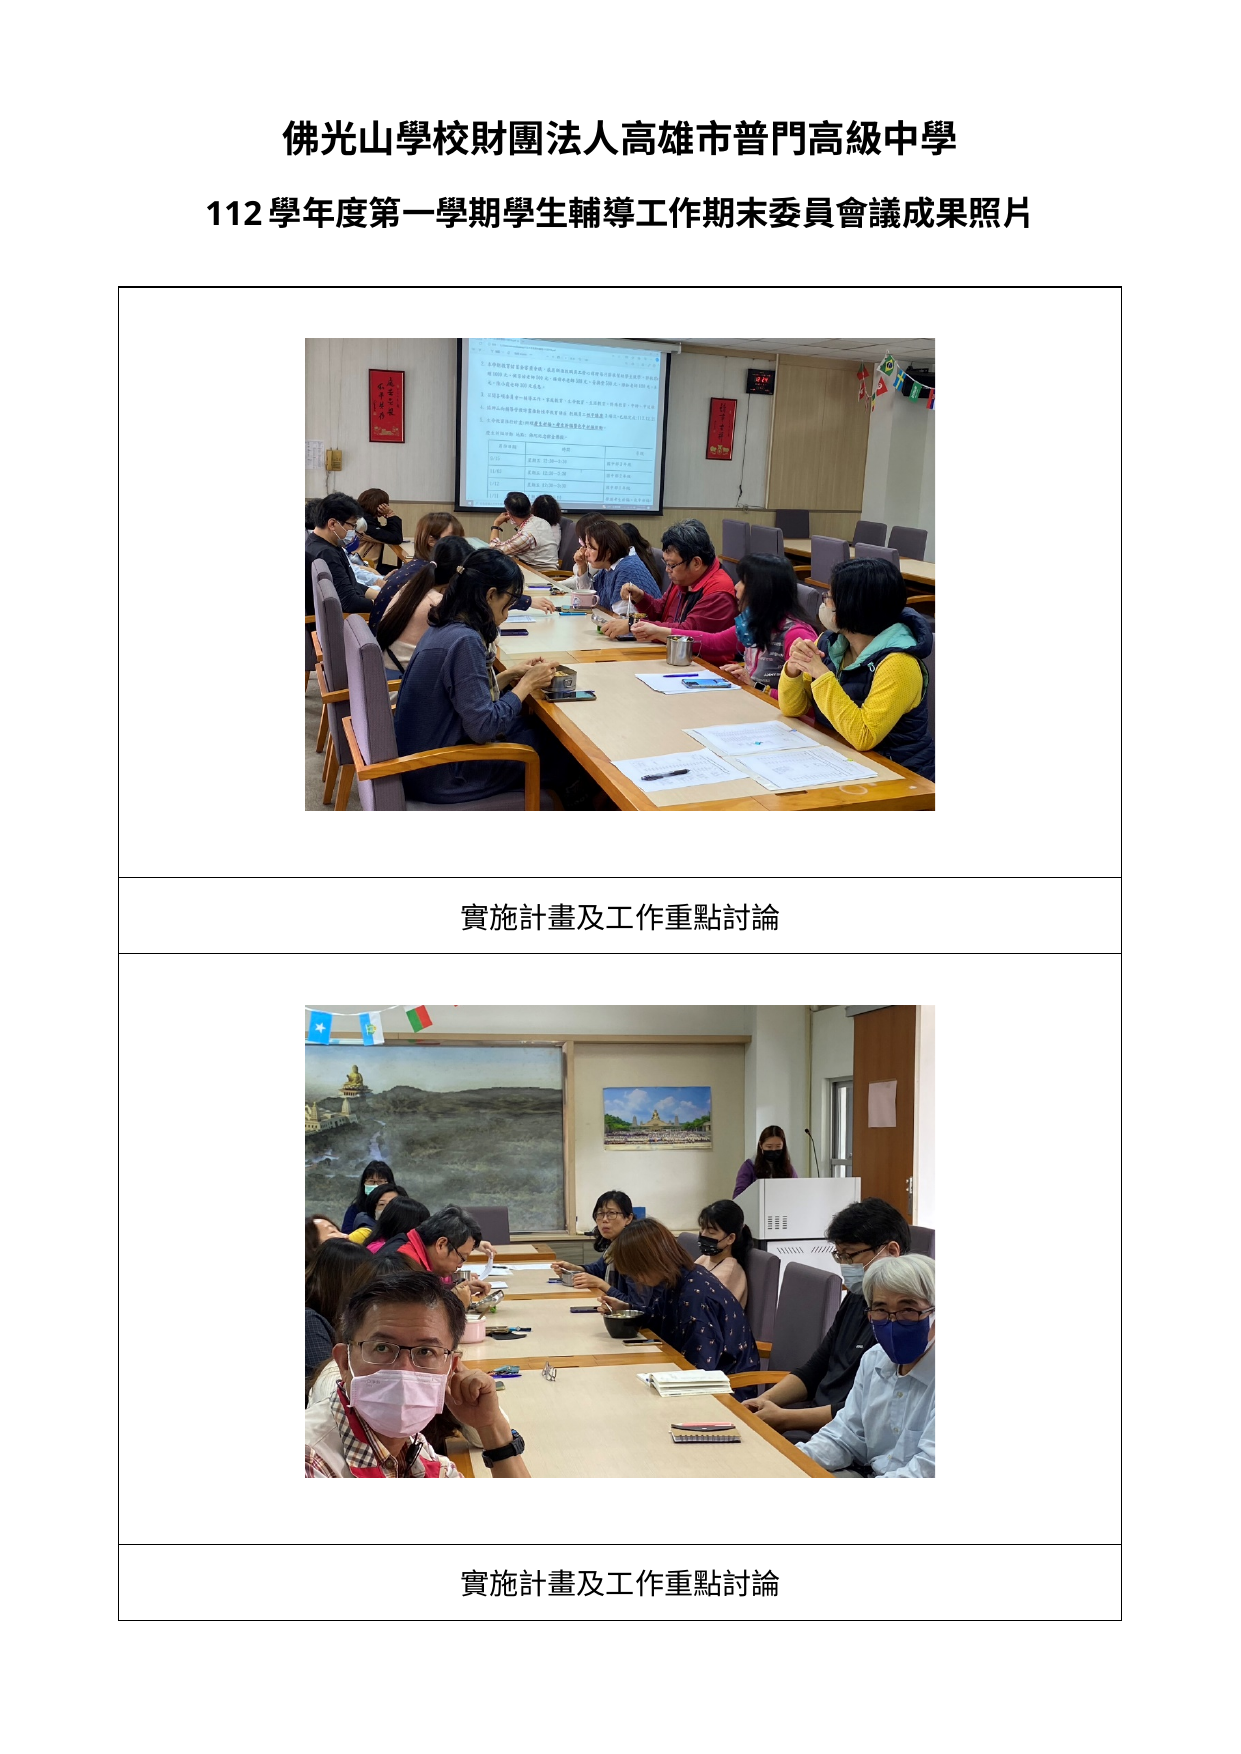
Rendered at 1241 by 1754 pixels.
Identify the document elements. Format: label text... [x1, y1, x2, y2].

table_cell [119, 954, 1121, 1543]
table_cell 實施計畫及工作重點討論 [119, 878, 1121, 953]
text 112學年度第一學期學生輔導工作期末委員會議成果照片 [118, 174, 1122, 249]
picture [305, 338, 936, 811]
picture [305, 1005, 936, 1478]
text 佛光山學校財團法人高雄市普門高級中學 [118, 99, 1122, 174]
table_header [119, 288, 1121, 877]
table_cell 實施計畫及工作重點討論 [119, 1545, 1121, 1619]
